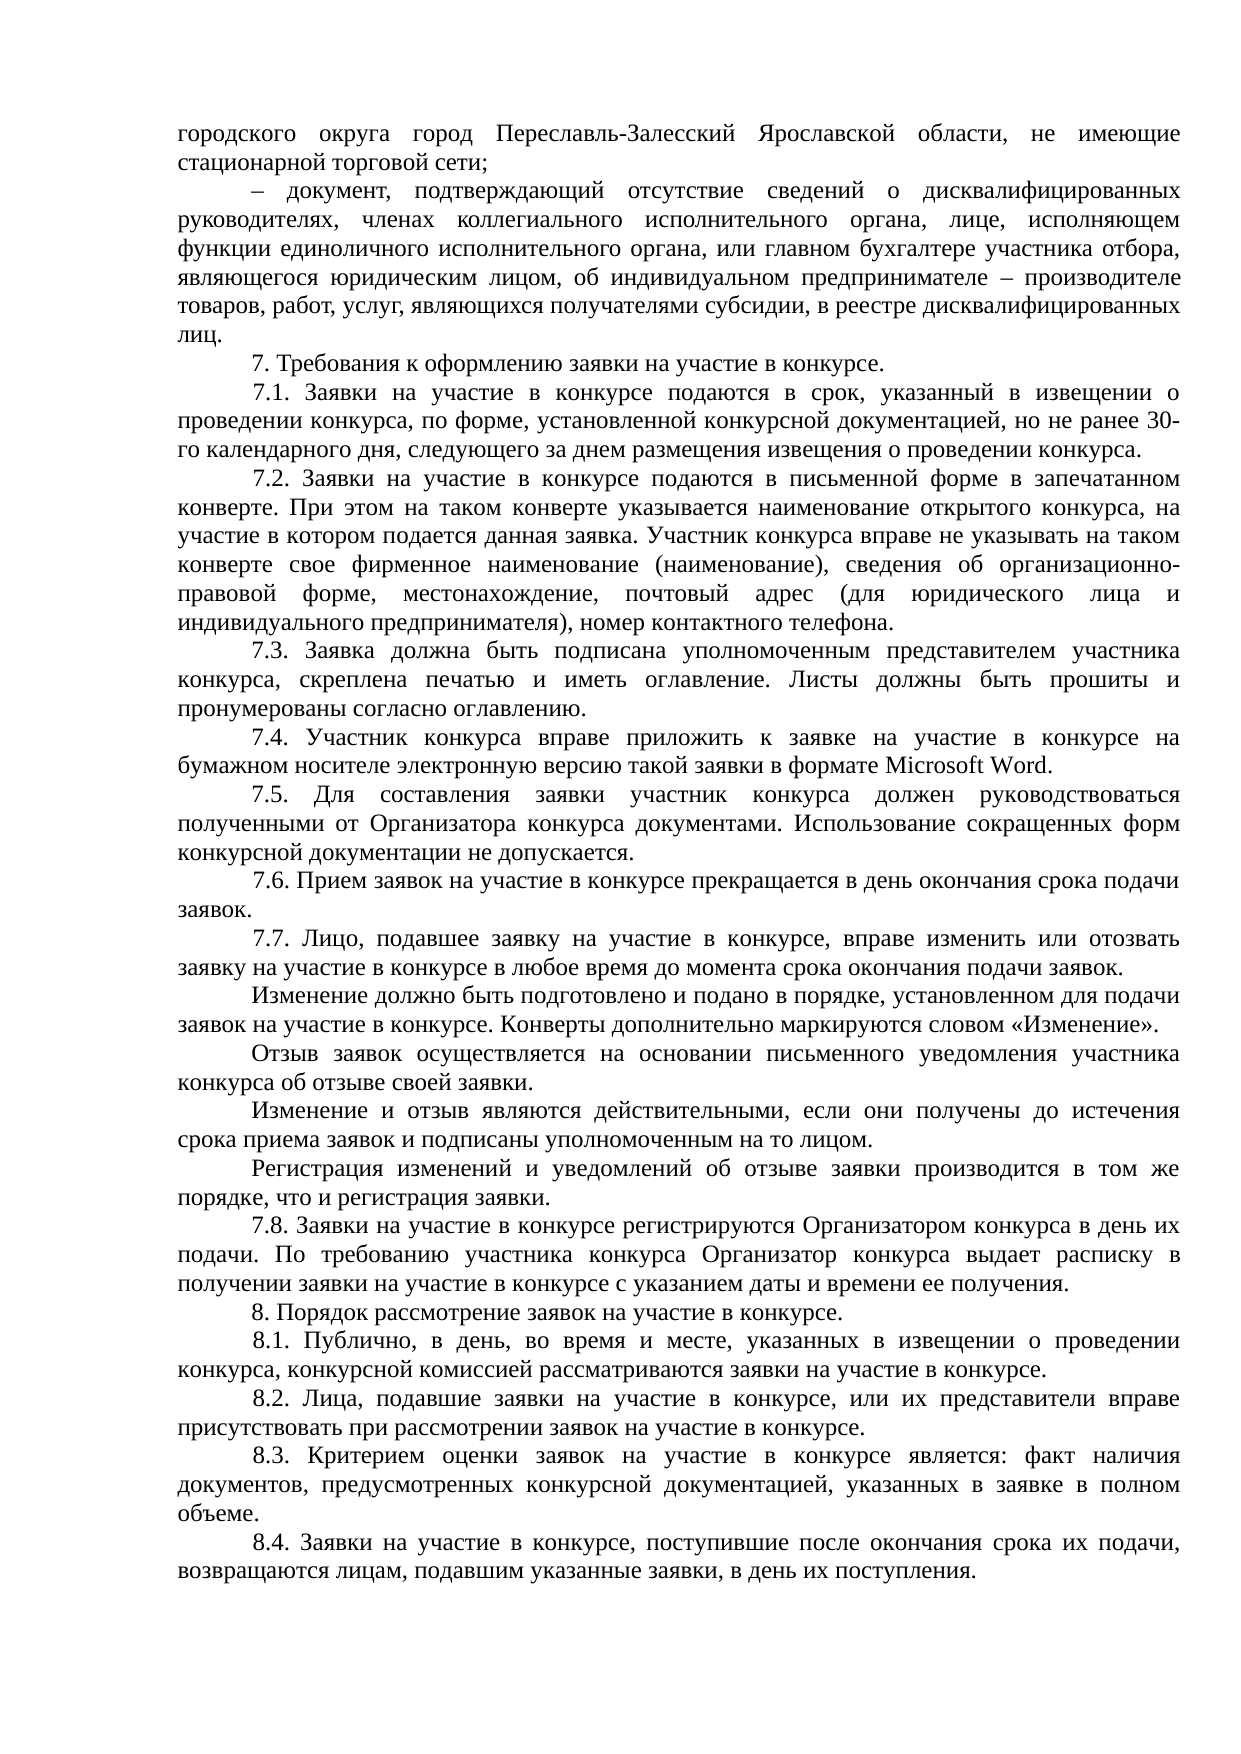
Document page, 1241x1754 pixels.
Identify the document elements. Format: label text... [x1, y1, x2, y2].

text 7.8. Заявки на участие в конкурсе регистрируются Организатором конкурса в день их подачи. По требованию участника конкурса Организатор конкурса выдает расписку в получении заявки на участие в конкурсе с указанием даты и времени ее получения. [177, 1211, 1181, 1297]
text 7.4. Участник конкурса вправе приложить к заявке на участие в конкурсе на бумажном носителе электронную версию такой заявки в формате Microsoft Word. [177, 722, 1181, 779]
text 8.1. Публично, в день, во время и месте, указанных в извещении о проведении конкурса, конкурсной комиссией рассматриваются заявки на участие в конкурсе. [177, 1326, 1181, 1383]
text Изменение и отзыв являются действительными, если они получены до истечения срока приема заявок и подписаны уполномоченным на то лицом. [177, 1096, 1181, 1153]
text 7.7. Лицо, подавшее заявку на участие в конкурсе, вправе изменить или отозвать заявку на участие в конкурсе в любое время до момента срока окончания подачи заявок. [177, 923, 1181, 981]
text 7.6. Прием заявок на участие в конкурсе прекращается в день окончания срока подачи заявок. [177, 866, 1181, 923]
text 8.3. Критерием оценки заявок на участие в конкурсе является: факт наличия документов, предусмотренных конкурсной документацией, указанных в заявке в полном объеме. [177, 1441, 1181, 1527]
text – документ, подтверждающий отсутствие сведений о дисквалифицированных руководителях, членах коллегиального исполнительного органа, лице, исполняющем функции единоличного исполнительного органа, или главном бухгалтере участника отбора, являющегося юридическим лицом, об индивидуальном предпринимателе – производителе товаров, работ, услуг, являющихся получателями субсидии, в реестре дисквалифицированных лиц. [177, 176, 1181, 348]
text 8.2. Лица, подавшие заявки на участие в конкурсе, или их представители вправе присутствовать при рассмотрении заявок на участие в конкурсе. [177, 1383, 1181, 1441]
text 7.2. Заявки на участие в конкурсе подаются в письменной форме в запечатанном конверте. При этом на таком конверте указывается наименование открытого конкурса, на участие в котором подается данная заявка. Участник конкурса вправе не указывать на таком конверте свое фирменное наименование (наименование), сведения об организационно-правовой форме, местонахождение, почтовый адрес (для юридического лица и индивидуального предпринимателя), номер контактного телефона. [177, 463, 1181, 636]
text 8.4. Заявки на участие в конкурсе, поступившие после окончания срока их подачи, возвращаются лицам, подавшим указанные заявки, в день их поступления. [177, 1527, 1181, 1584]
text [177, 118, 1181, 176]
text 7.1. Заявки на участие в конкурсе подаются в срок, указанный в извещении о проведении конкурса, по форме, установленной конкурсной документацией, но не ранее 30-го календарного дня, следующего за днем размещения извещения о проведении конкурса. [177, 377, 1181, 463]
text 7.5. Для составления заявки участник конкурса должен руководствоваться полученными от Организатора конкурса документами. Использование сокращенных форм конкурсной документации не допускается. [177, 779, 1181, 866]
text Отзыв заявок осуществляется на основании письменного уведомления участника конкурса об отзыве своей заявки. [177, 1038, 1181, 1096]
text Изменение должно быть подготовлено и подано в порядке, установленном для подачи заявок на участие в конкурсе. Конверты дополнительно маркируются словом «Изменение». [177, 981, 1181, 1038]
text 8. Порядок рассмотрение заявок на участие в конкурсе. [177, 1297, 1181, 1326]
text 7.3. Заявка должна быть подписана уполномоченным представителем участника конкурса, скреплена печатью и иметь оглавление. Листы должны быть прошиты и пронумерованы согласно оглавлению. [177, 636, 1181, 722]
text 7. Требования к оформлению заявки на участие в конкурсе. [177, 348, 1181, 377]
text Регистрация изменений и уведомлений об отзыве заявки производится в том же порядке, что и регистрация заявки. [177, 1153, 1181, 1211]
